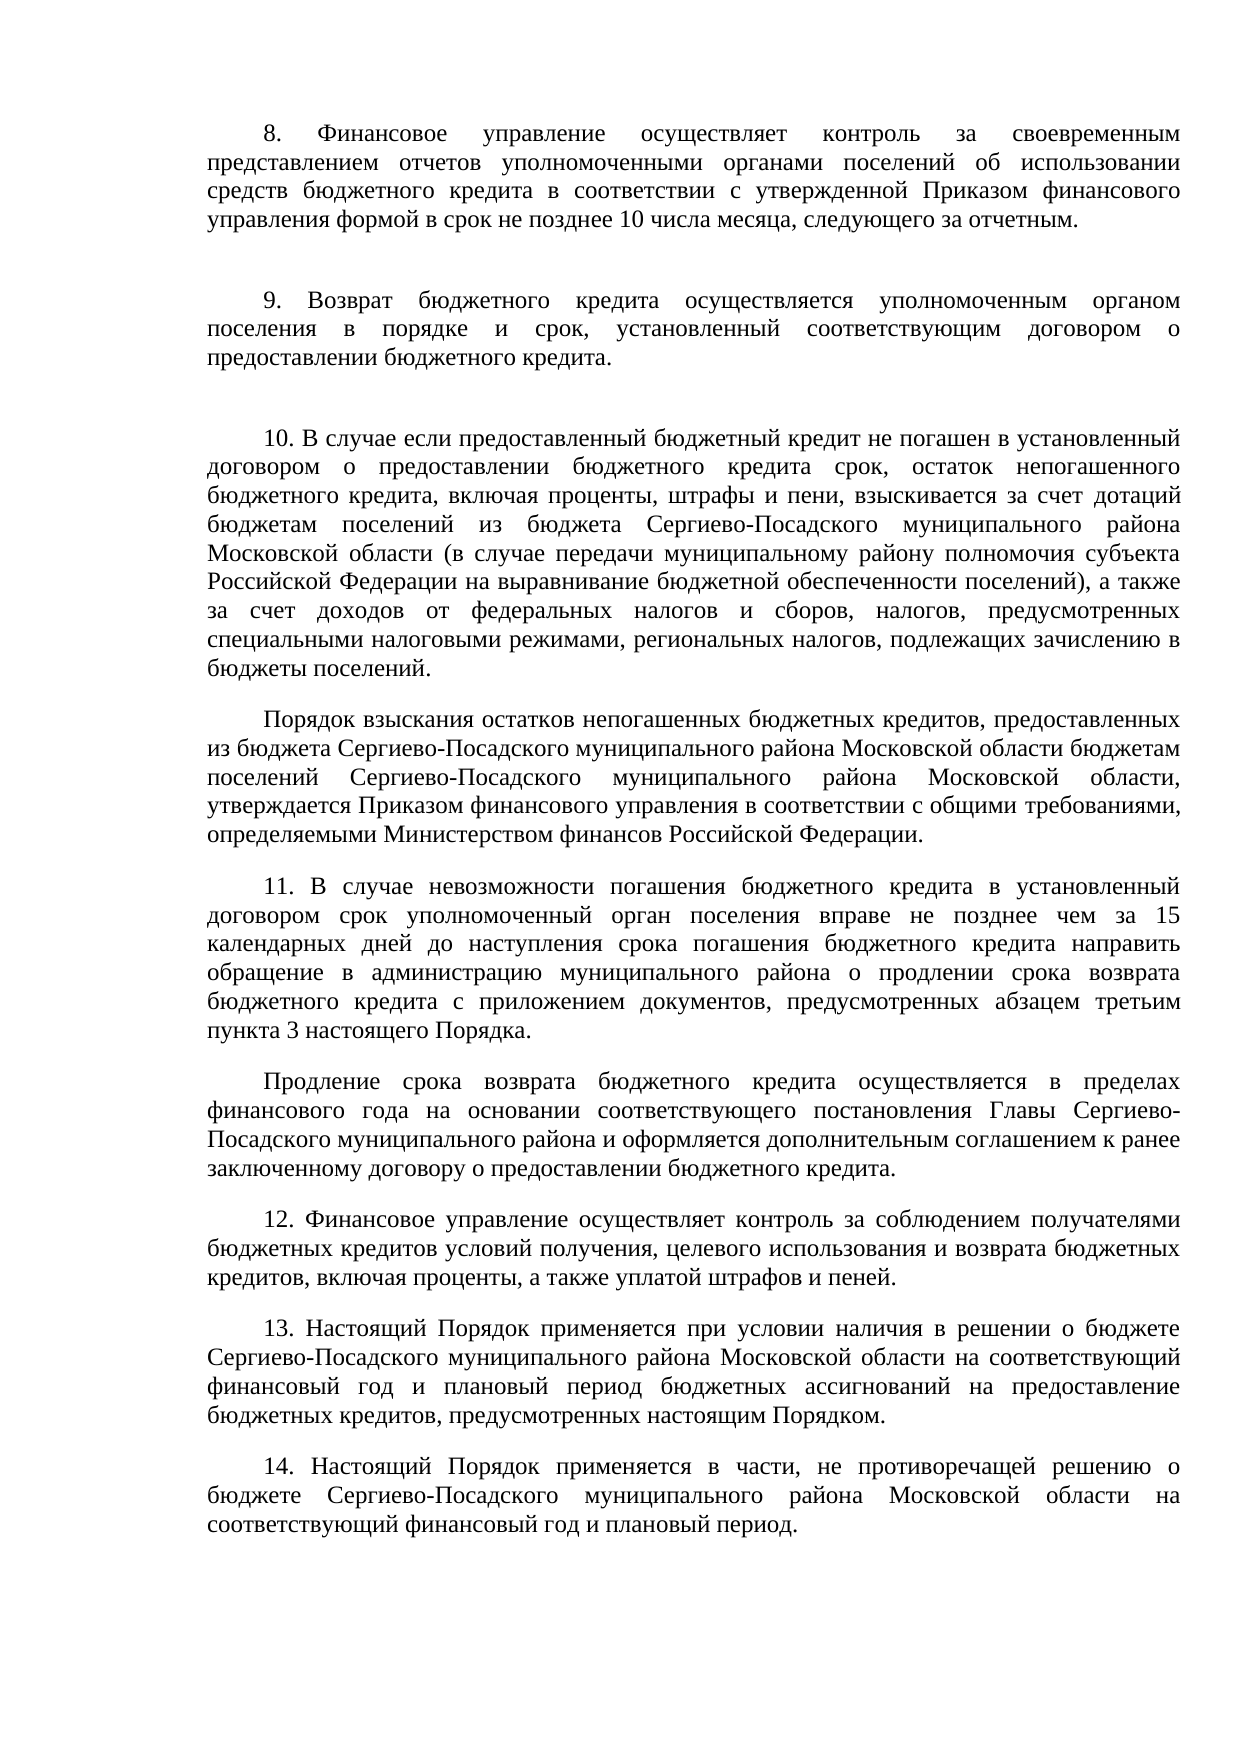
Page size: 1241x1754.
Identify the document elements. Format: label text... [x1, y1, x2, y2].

text 10. В случае если предоставленный бюджетный кредит не погашен в установленный договором о предоставлении бюджетного кредита срок, остаток непогашенного бюджетного кредита, включая проценты, штрафы и пени, взыскивается за счет дотаций бюджетам поселений из бюджета Сергиево-Посадского муниципального района Московской области (в случае передачи муниципальному району полномочия субъекта Российской Федерации на выравнивание бюджетной обеспеченности поселений), а также за счет доходов от федеральных налогов и сборов, налогов, предусмотренных специальными налоговыми режимами, региональных налогов, подлежащих зачислению в бюджеты поселений. [207, 423, 1181, 681]
text 12. Финансовое управление осуществляет контроль за соблюдением получателями бюджетных кредитов условий получения, целевого использования и возврата бюджетных кредитов, включая проценты, а также уплатой штрафов и пеней. [207, 1204, 1181, 1291]
text Порядок взыскания остатков непогашенных бюджетных кредитов, предоставленных из бюджета Сергиево-Посадского муниципального района Московской области бюджетам поселений Сергиево-Посадского муниципального района Московской области, утверждается Приказом финансового управления в соответствии с общими требованиями, определяемыми Министерством финансов Российской Федерации. [207, 704, 1181, 848]
text 8. Финансовое управление осуществляет контроль за своевременным представлением отчетов уполномоченными органами поселений об использовании средств бюджетного кредита в соответствии с утвержденной Приказом финансового управления формой в срок не позднее 10 числа месяца, следующего за отчетным. [207, 118, 1181, 233]
text Продление срока возврата бюджетного кредита осуществляется в пределах финансового года на основании соответствующего постановления Главы Сергиево-Посадского муниципального района и оформляется дополнительным соглашением к ранее заключенному договору о предоставлении бюджетного кредита. [207, 1066, 1181, 1181]
text 13. Настоящий Порядок применяется при условии наличия в решении о бюджете Сергиево-Посадского муниципального района Московской области на соответствующий финансовый год и плановый период бюджетных ассигнований на предоставление бюджетных кредитов, предусмотренных настоящим Порядком. [207, 1313, 1181, 1428]
text 14. Настоящий Порядок применяется в части, не противоречащей решению о бюджете Сергиево-Посадского муниципального района Московской области на соответствующий финансовый год и плановый период. [207, 1451, 1181, 1538]
text 11. В случае невозможности погашения бюджетного кредита в установленный договором срок уполномоченный орган поселения вправе не позднее чем за 15 календарных дней до наступления срока погашения бюджетного кредита направить обращение в администрацию муниципального района о продлении срока возврата бюджетного кредита с приложением документов, предусмотренных абзацем третьим пункта 3 настоящего Порядка. [207, 871, 1181, 1043]
text 9. Возврат бюджетного кредита осуществляется уполномоченным органом поселения в порядке и срок, установленный соответствующим договором о предоставлении бюджетного кредита. [207, 285, 1181, 371]
